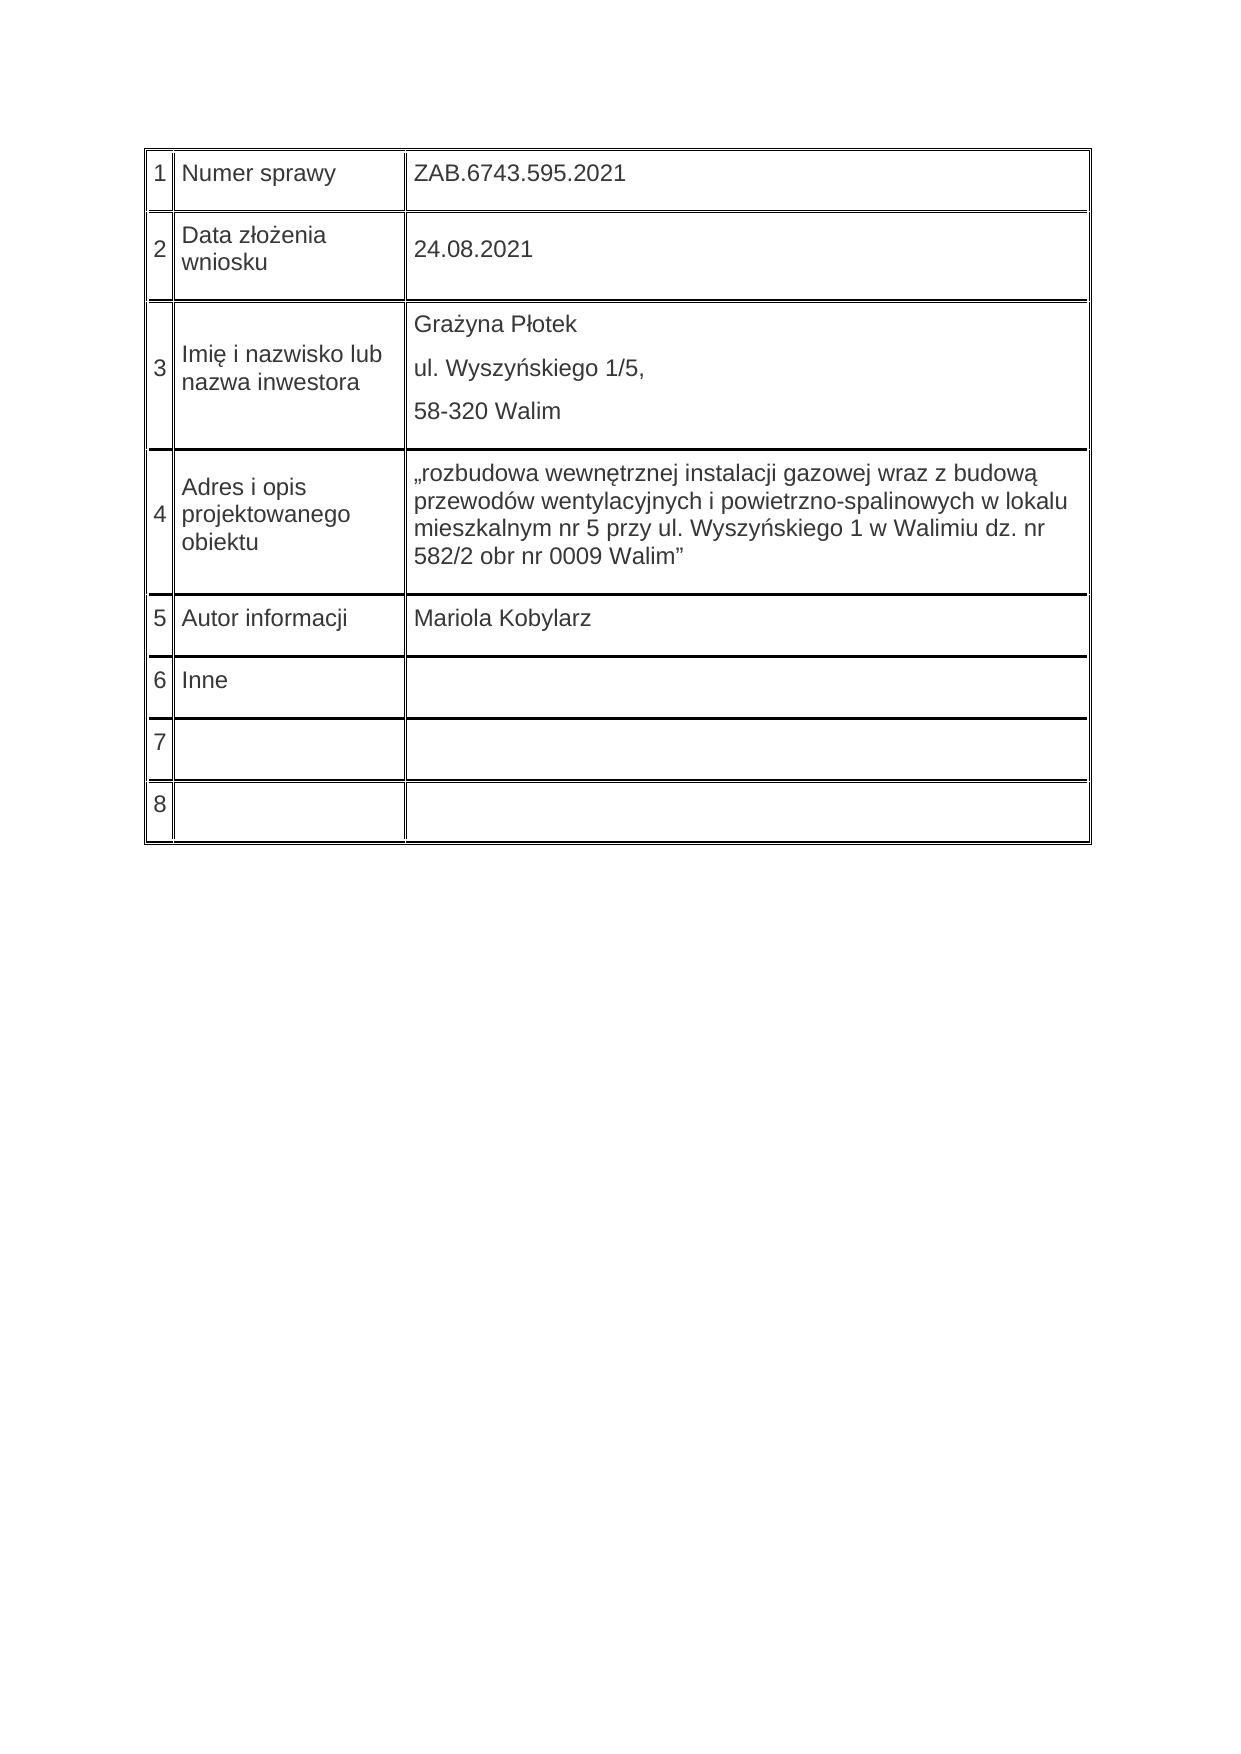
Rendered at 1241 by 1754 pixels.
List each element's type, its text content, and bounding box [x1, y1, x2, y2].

table_cell Adres i opis projektowanego obiektu [175, 451, 404, 593]
table_cell Autor informacji [175, 596, 404, 655]
table_cell 8 [147, 779, 174, 841]
table_cell Imię i nazwisko lub nazwa inwestora [175, 303, 404, 448]
table_cell Data złożenia wniosku [175, 213, 404, 299]
table_cell Inne [175, 658, 404, 717]
table_cell Mariola Kobylarz [407, 593, 1090, 655]
table_cell [406, 779, 1089, 841]
table_header 1 [147, 151, 174, 210]
table_cell 24.08.2021 [406, 210, 1090, 299]
table_cell 3 [147, 299, 172, 448]
table_header Numer sprawy [174, 151, 406, 210]
table_cell [407, 655, 1089, 717]
table_cell 5 [145, 593, 172, 655]
table_cell [174, 783, 406, 841]
table_cell [407, 717, 1089, 779]
table_cell 4 [145, 448, 172, 593]
table_cell 2 [145, 210, 174, 299]
table_cell [175, 720, 404, 779]
table_cell Grażyna Płotek ul. Wyszyńskiego 1/5, 58-320 Walim [407, 299, 1089, 448]
table_cell 6 [147, 655, 172, 717]
table_header ZAB.6743.595.2021 [406, 151, 1089, 210]
table_cell 7 [147, 717, 172, 779]
table_cell „rozbudowa wewnętrznej instalacji gazowej wraz z budową przewodów wentylacyjnych i powietrzno-spalinowych w lokalu mieszkalnym nr 5 przy ul. Wyszyńskiego 1 w Walimiu dz. nr 582/2 obr nr 0009 Walim” [407, 448, 1090, 593]
